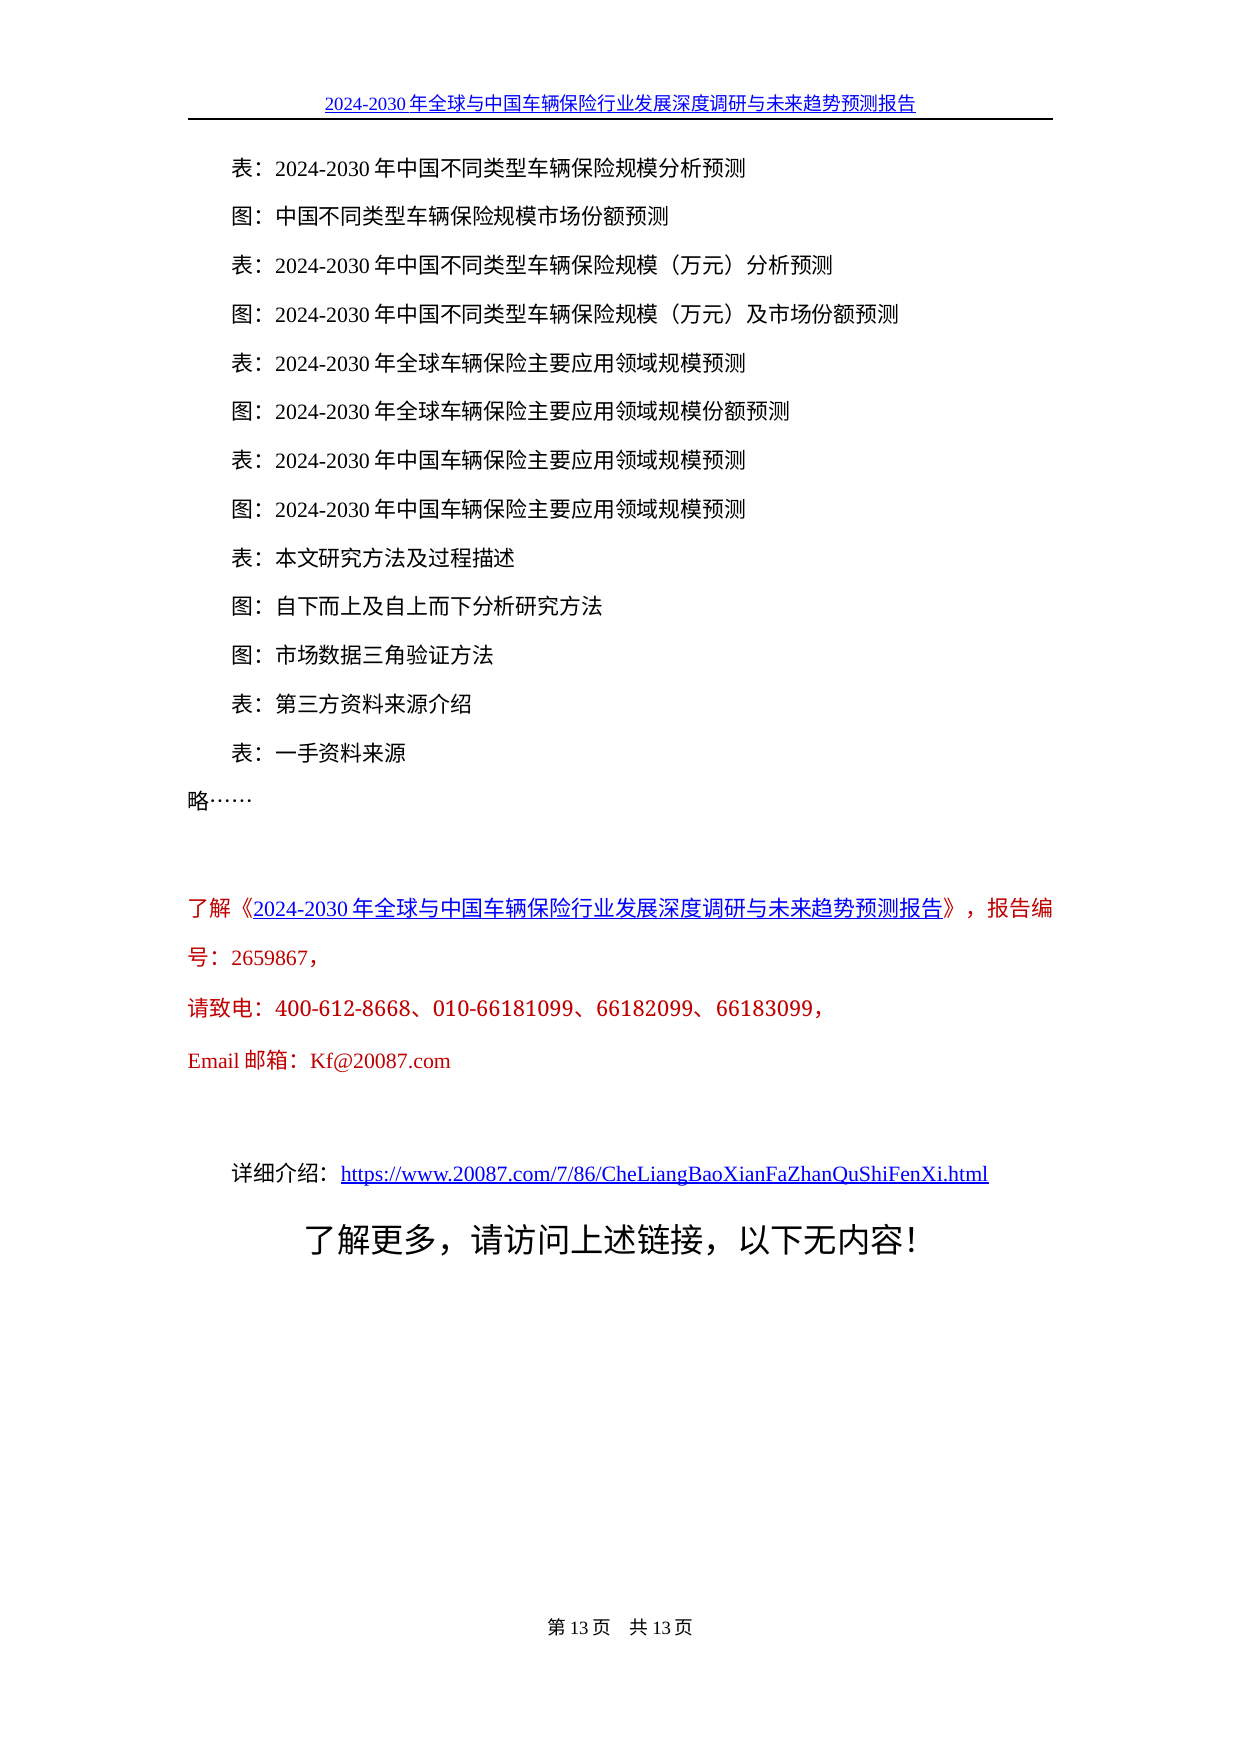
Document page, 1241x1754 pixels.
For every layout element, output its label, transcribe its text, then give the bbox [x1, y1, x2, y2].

text 详细介绍：https://www.20087.com/7/86/CheLiangBaoXianFaZhanQuShiFenXi.html [187, 1155, 1053, 1188]
title 了解更多，请访问上述链接，以下无内容！ [187, 1205, 1053, 1270]
text Email邮箱：Kf@20087.com [187, 1042, 1053, 1075]
text 请致电：400-612-8668、010-66181099、66182099、66183099， [187, 991, 1053, 1023]
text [187, 150, 1053, 816]
text 了解《2024-2030年全球与中国车辆保险行业发展深度调研与未来趋势预测报告》，报告编号：2659867， [187, 890, 1053, 972]
